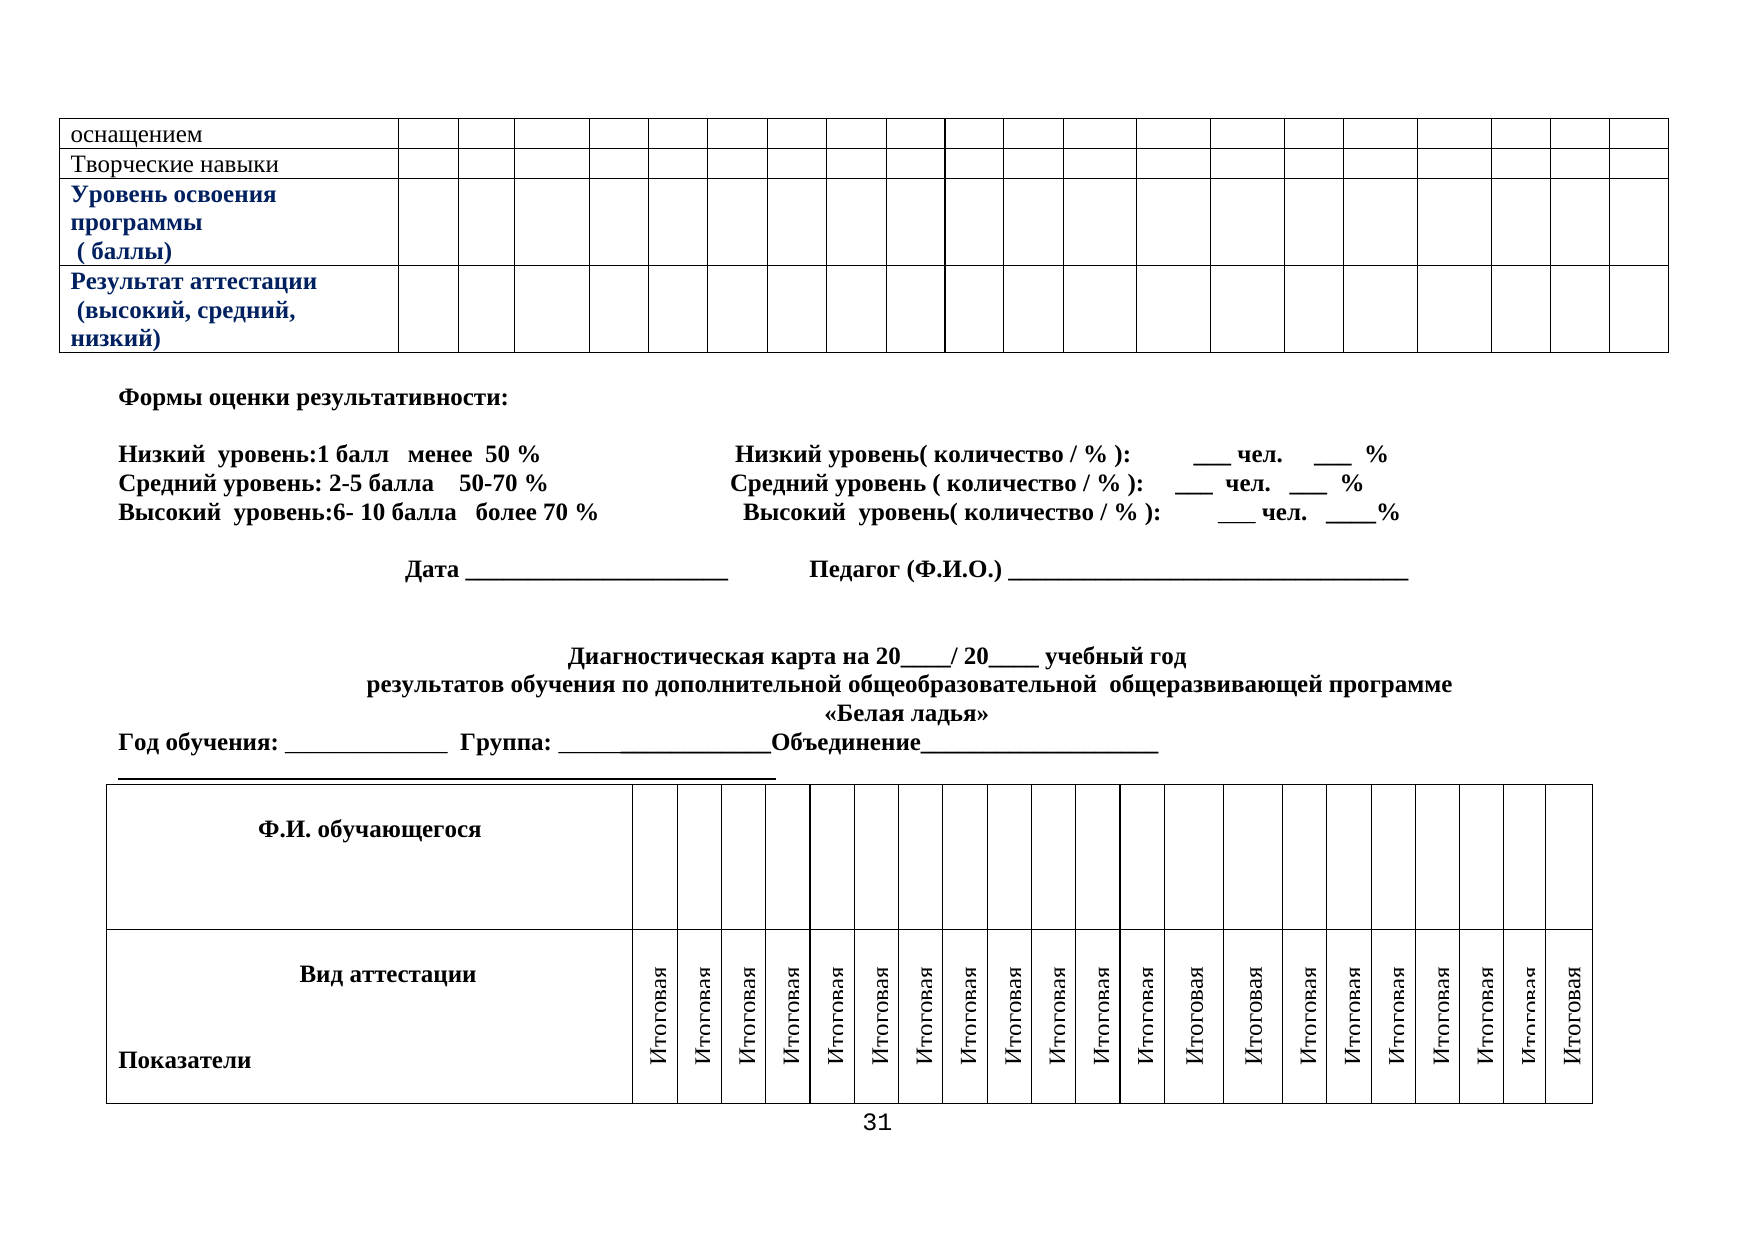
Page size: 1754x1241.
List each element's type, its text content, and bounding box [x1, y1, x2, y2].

table_cell [1492, 119, 1550, 148]
table_header [899, 785, 942, 929]
table_cell [590, 179, 648, 265]
text Год обучения: _____________ Группа: _________________Объединение___________________ [118, 727, 1636, 756]
table_cell [827, 149, 886, 178]
table_cell Итоговая [1372, 930, 1415, 1102]
table_cell [649, 119, 707, 148]
table_cell [1064, 149, 1136, 178]
table_header [1032, 785, 1075, 929]
table_cell [515, 179, 589, 265]
table_cell Итоговая [766, 930, 809, 1102]
table_header [1504, 785, 1545, 929]
table_header [722, 785, 765, 929]
table_cell [1137, 149, 1210, 178]
table_cell [1492, 179, 1550, 265]
table_cell [1285, 179, 1343, 265]
text Дата _____________________ Педагог (Ф.И.О.) ________________________________ [118, 554, 1636, 583]
table_cell [399, 149, 458, 178]
table_cell [708, 266, 767, 352]
table_cell [768, 179, 826, 265]
table_cell [1064, 179, 1136, 265]
table_header [943, 785, 987, 929]
table_header [766, 785, 809, 929]
table_cell [1137, 119, 1210, 148]
table_cell [1004, 149, 1063, 178]
table_cell [590, 266, 648, 352]
table_cell Уровень освоения программы ( баллы) [60, 179, 398, 265]
text Средний уровень: 2-5 балла 50-70 % Средний уровень ( количество / % ): ___ чел. ___ % [118, 468, 1636, 497]
table_cell [1211, 119, 1284, 148]
table_cell Вид аттестации Показатели [107, 930, 632, 1102]
table_cell Результат аттестации (высокий, средний, низкий) [60, 266, 398, 352]
table_header [1224, 785, 1282, 929]
table_cell [887, 179, 944, 265]
table_cell [1344, 266, 1417, 352]
table_cell Итоговая [899, 930, 942, 1102]
table_cell [1492, 149, 1550, 178]
table_header [1546, 785, 1592, 929]
table_header Ф.И. обучающегося [107, 785, 632, 929]
table_cell Итоговая [633, 930, 677, 1102]
table_cell [1344, 179, 1417, 265]
text Формы оценки результативности: [118, 382, 1636, 411]
table_header [1460, 785, 1503, 929]
table_cell [1551, 266, 1609, 352]
table_header [1327, 785, 1371, 929]
table_cell [1211, 149, 1284, 178]
table_cell [1137, 179, 1210, 265]
table_cell [708, 179, 767, 265]
table_cell [827, 266, 886, 352]
table_cell Итоговая [1076, 930, 1119, 1102]
table_cell [459, 179, 514, 265]
table_cell [887, 149, 944, 178]
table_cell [60, 119, 398, 148]
table_cell [1344, 119, 1417, 148]
table_header [1076, 785, 1119, 929]
table_cell [827, 179, 886, 265]
table_cell Итоговая [678, 930, 721, 1102]
table_cell [946, 149, 1003, 178]
table_cell [887, 266, 944, 352]
table_header [811, 785, 854, 929]
table_cell Итоговая [811, 930, 854, 1102]
table_cell [649, 179, 707, 265]
table_cell Итоговая [943, 930, 987, 1102]
table_header [855, 785, 898, 929]
table_header [1283, 785, 1326, 929]
table_header [1121, 785, 1164, 929]
table_cell [459, 119, 514, 148]
table_cell Итоговая [1327, 930, 1371, 1102]
table_cell [1551, 179, 1609, 265]
table_cell [1551, 119, 1609, 148]
table_cell [946, 266, 1003, 352]
table_cell [459, 149, 514, 178]
table_cell [708, 119, 767, 148]
table_cell [1064, 119, 1136, 148]
table_cell [1211, 266, 1284, 352]
table_header [633, 785, 677, 929]
table_cell [1610, 149, 1668, 178]
table_cell [1285, 119, 1343, 148]
table_cell [649, 266, 707, 352]
table_cell Итоговая [1460, 930, 1503, 1102]
table_cell [768, 149, 826, 178]
table_cell [515, 119, 589, 148]
table_cell [1610, 179, 1668, 265]
table_cell [399, 119, 458, 148]
table_cell [946, 119, 1003, 148]
table_cell [1418, 266, 1491, 352]
table_cell [1004, 266, 1063, 352]
table_cell [399, 266, 458, 352]
table_cell [1418, 149, 1491, 178]
table_cell [1004, 119, 1063, 148]
text результатов обучения по дополнительной общеобразовательной общеразвивающей программе [118, 669, 1636, 698]
table_header [1165, 785, 1223, 929]
table_cell [1610, 119, 1668, 148]
table_cell Итоговая [1032, 930, 1075, 1102]
table_header [988, 785, 1031, 929]
table_cell Итоговая [1546, 930, 1592, 1102]
table_cell Итоговая [855, 930, 898, 1102]
table_cell Итоговая [1504, 930, 1545, 1102]
table_header [1372, 785, 1415, 929]
table_cell Творческие навыки [60, 149, 398, 178]
table_cell [399, 179, 458, 265]
table_cell Итоговая [1224, 930, 1282, 1102]
text Диагностическая карта на 20____/ 20____ учебный год [118, 641, 1636, 669]
table_cell [515, 266, 589, 352]
table_cell [1418, 179, 1491, 265]
text «Белая ладья» [118, 698, 1636, 727]
table_header [1416, 785, 1459, 929]
text Высокий уровень:6- 10 балла более 70 % Высокий уровень( количество / % ): ___ чел. ____% [118, 497, 1636, 526]
text Низкий уровень:1 балл менее 50 % Низкий уровень( количество / % ): ___ чел. ___ % [118, 439, 1636, 468]
table_cell Итоговая [1416, 930, 1459, 1102]
table_cell Итоговая [722, 930, 765, 1102]
table_cell [1137, 266, 1210, 352]
table_cell [708, 149, 767, 178]
table_cell [1004, 179, 1063, 265]
table_cell [1064, 266, 1136, 352]
table_cell Итоговая [1283, 930, 1326, 1102]
table_cell Итоговая [1165, 930, 1223, 1102]
table_cell [459, 266, 514, 352]
table_cell [1211, 179, 1284, 265]
table_cell [1285, 266, 1343, 352]
table_cell [887, 119, 944, 148]
table_cell [827, 119, 886, 148]
table_cell [1610, 266, 1668, 352]
table_cell [768, 119, 826, 148]
table_cell Итоговая [988, 930, 1031, 1102]
table_cell [1551, 149, 1609, 178]
table_cell [1418, 119, 1491, 148]
table_cell [649, 149, 707, 178]
table_cell [590, 119, 648, 148]
table_cell [946, 179, 1003, 265]
table_header [678, 785, 721, 929]
table_cell [1492, 266, 1550, 352]
table_cell Итоговая [1121, 930, 1164, 1102]
table_cell [1344, 149, 1417, 178]
table_cell [1285, 149, 1343, 178]
table_cell [768, 266, 826, 352]
table_cell [590, 149, 648, 178]
table_cell [515, 149, 589, 178]
